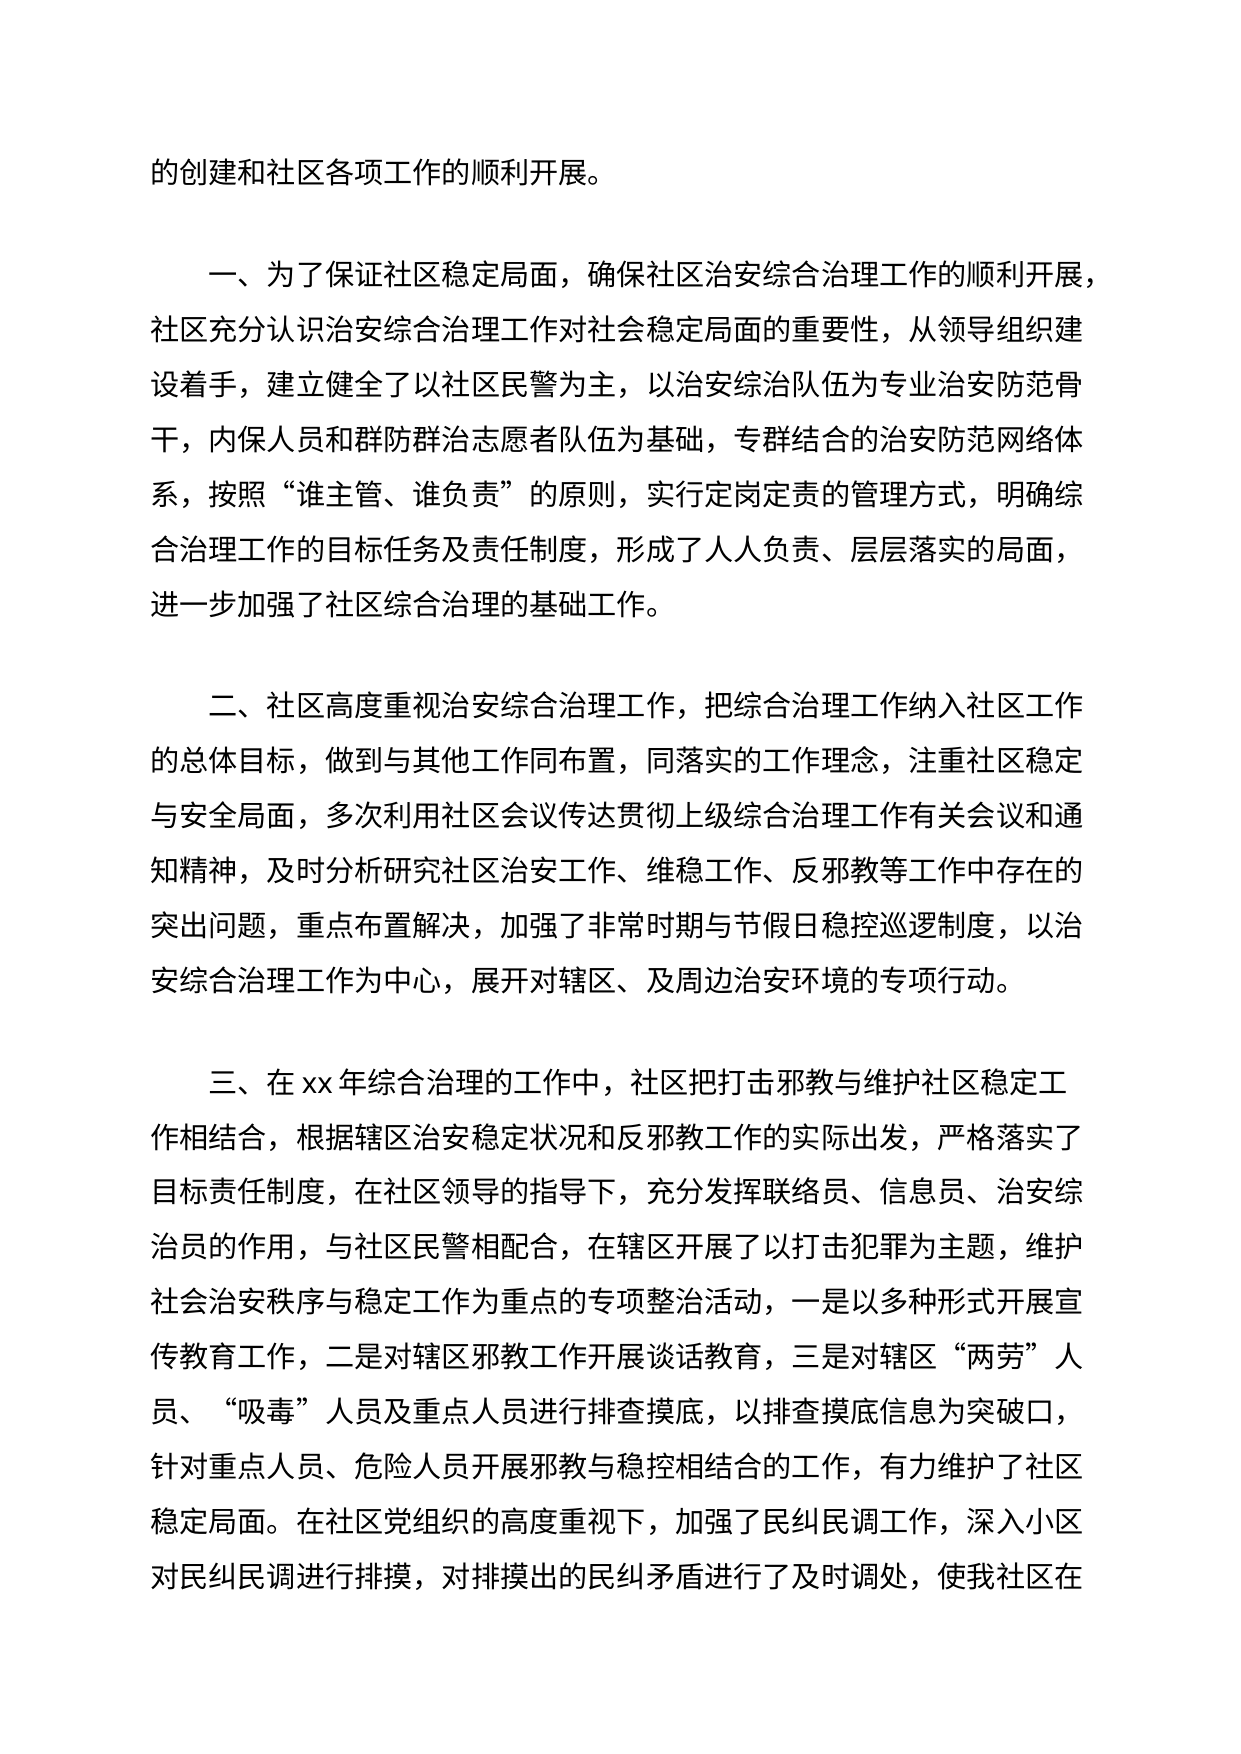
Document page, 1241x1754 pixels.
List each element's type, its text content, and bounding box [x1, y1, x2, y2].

text 二、社区高度重视治安综合治理工作，把综合治理工作纳入社区工作的总体目标，做到与其他工作同布置，同落实的工作理念，注重社区稳定与安全局面，多次利用社区会议传达贯彻上级综合治理工作有关会议和通知精神，及时分析研究社区治安工作、维稳工作、反邪教等工作中存在的突出问题，重点布置解决，加强了非常时期与节假日稳控巡逻制度，以治安综合治理工作为中心，展开对辖区、及周边治安环境的专项行动。 [150, 683, 1090, 1000]
text 一、为了保证社区稳定局面，确保社区治安综合治理工作的顺利开展，社区充分认识治安综合治理工作对社会稳定局面的重要性，从领导组织建设着手，建立健全了以社区民警为主，以治安综治队伍为专业治安防范骨干，内保人员和群防群治志愿者队伍为基础，专群结合的治安防范网络体系，按照“谁主管、谁负责”的原则，实行定岗定责的管理方式，明确综合治理工作的目标任务及责任制度，形成了人人负责、层层落实的局面，进一步加强了社区综合治理的基础工作。 [150, 252, 1090, 623]
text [150, 150, 1090, 192]
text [150, 1059, 1090, 1596]
